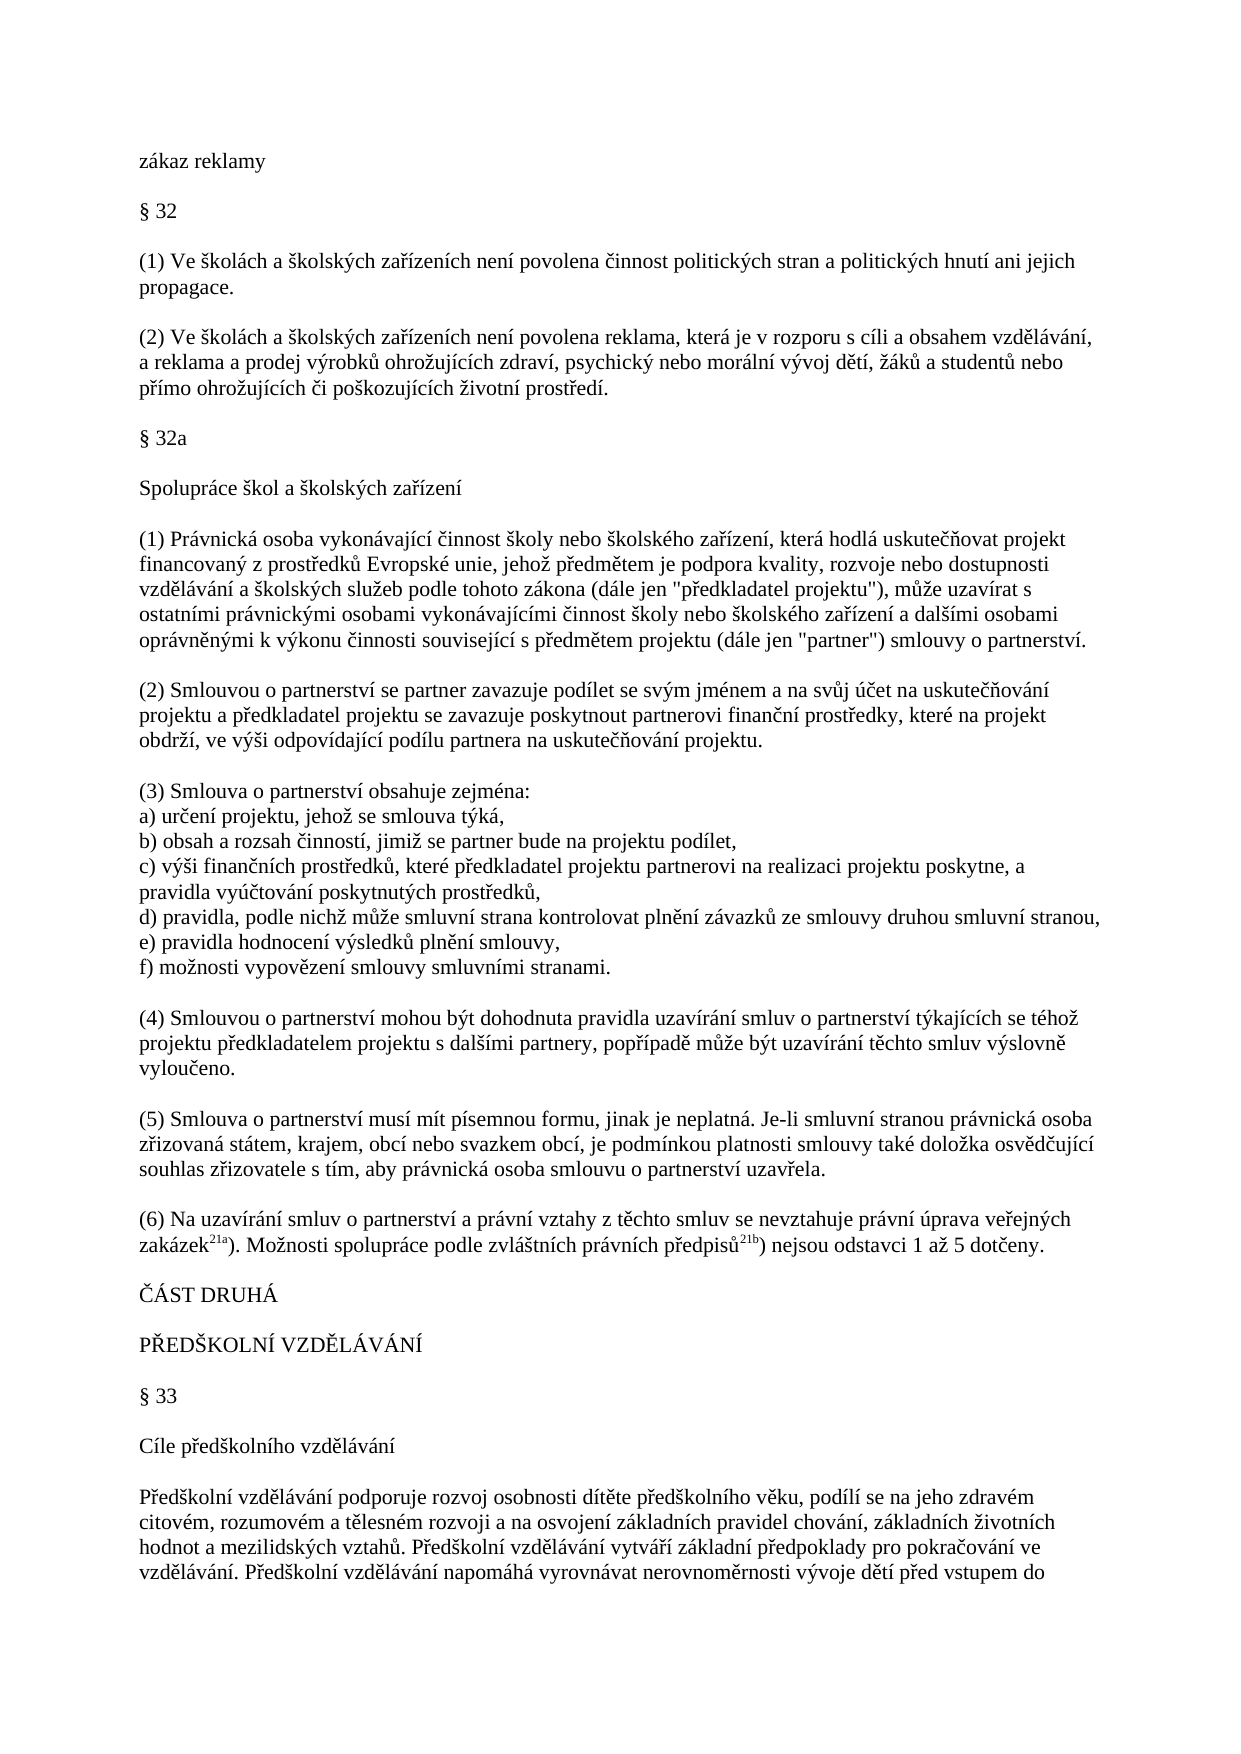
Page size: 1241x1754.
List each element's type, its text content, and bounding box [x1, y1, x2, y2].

text § 32 [139, 198, 1101, 223]
text f) možnosti vypovězení smlouvy smluvními stranami. [139, 954, 1101, 979]
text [139, 1484, 1101, 1584]
text § 33 [139, 1383, 1101, 1408]
text (3) Smlouva o partnerství obsahuje zejména: [139, 778, 1101, 803]
text (2) Smlouvou o partnerství se partner zavazuje podílet se svým jménem a na svůj účet na uskutečňování projektu a předkladatel projektu se zavazuje poskytnout partnerovi finanční prostředky, které na projekt obdrží, ve výši odpovídající podílu partnera na uskutečňování projektu. [139, 677, 1101, 753]
text § 32a [139, 425, 1101, 450]
text e) pravidla hodnocení výsledků plnění smlouvy, [139, 929, 1101, 954]
text zákaz reklamy [139, 148, 1101, 173]
text (5) Smlouva o partnerství musí mít písemnou formu, jinak je neplatná. Je-li smluvní stranou právnická osoba zřizovaná státem, krajem, obcí nebo svazkem obcí, je podmínkou platnosti smlouvy také doložka osvědčující souhlas zřizovatele s tím, aby právnická osoba smlouvu o partnerství uzavřela. [139, 1106, 1101, 1181]
text Cíle předškolního vzdělávání [139, 1433, 1101, 1458]
text (2) Ve školách a školských zařízeních není povolena reklama, která je v rozporu s cíli a obsahem vzdělávání, a reklama a prodej výrobků ohrožujících zdraví, psychický nebo morální vývoj dětí, žáků a studentů nebo přímo ohrožujících či poškozujících životní prostředí. [139, 324, 1101, 400]
text PŘEDŠKOLNÍ VZDĚLÁVÁNÍ [139, 1332, 1101, 1358]
text c) výši finančních prostředků, které předkladatel projektu partnerovi na realizaci projektu poskytne, a pravidla vyúčtování poskytnutých prostředků, [139, 853, 1101, 904]
text (1) Ve školách a školských zařízeních není povolena činnost politických stran a politických hnutí ani jejich propagace. [139, 248, 1101, 299]
text b) obsah a rozsah činností, jimiž se partner bude na projektu podílet, [139, 828, 1101, 853]
text a) určení projektu, jehož se smlouva týká, [139, 803, 1101, 828]
text ČÁST DRUHÁ [139, 1282, 1101, 1307]
text (6) Na uzavírání smluv o partnerství a právní vztahy z těchto smluv se nevztahuje právní úprava veřejných zakázek21a). Možnosti spolupráce podle zvláštních právních předpisů21b) nejsou odstavci 1 až 5 dotčeny. [139, 1206, 1101, 1257]
text Spolupráce škol a školských zařízení [139, 475, 1101, 501]
text (4) Smlouvou o partnerství mohou být dohodnuta pravidla uzavírání smluv o partnerství týkajících se téhož projektu předkladatelem projektu s dalšími partnery, popřípadě může být uzavírání těchto smluv výslovně vyloučeno. [139, 1005, 1101, 1080]
text d) pravidla, podle nichž může smluvní strana kontrolovat plnění závazků ze smlouvy druhou smluvní stranou, [139, 904, 1101, 929]
text (1) Právnická osoba vykonávající činnost školy nebo školského zařízení, která hodlá uskutečňovat projekt financovaný z prostředků Evropské unie, jehož předmětem je podpora kvality, rozvoje nebo dostupnosti vzdělávání a školských služeb podle tohoto zákona (dále jen "předkladatel projektu"), může uzavírat s ostatními právnickými osobami vykonávajícími činnost školy nebo školského zařízení a dalšími osobami oprávněnými k výkonu činnosti související s předmětem projektu (dále jen "partner") smlouvy o partnerství. [139, 526, 1101, 652]
